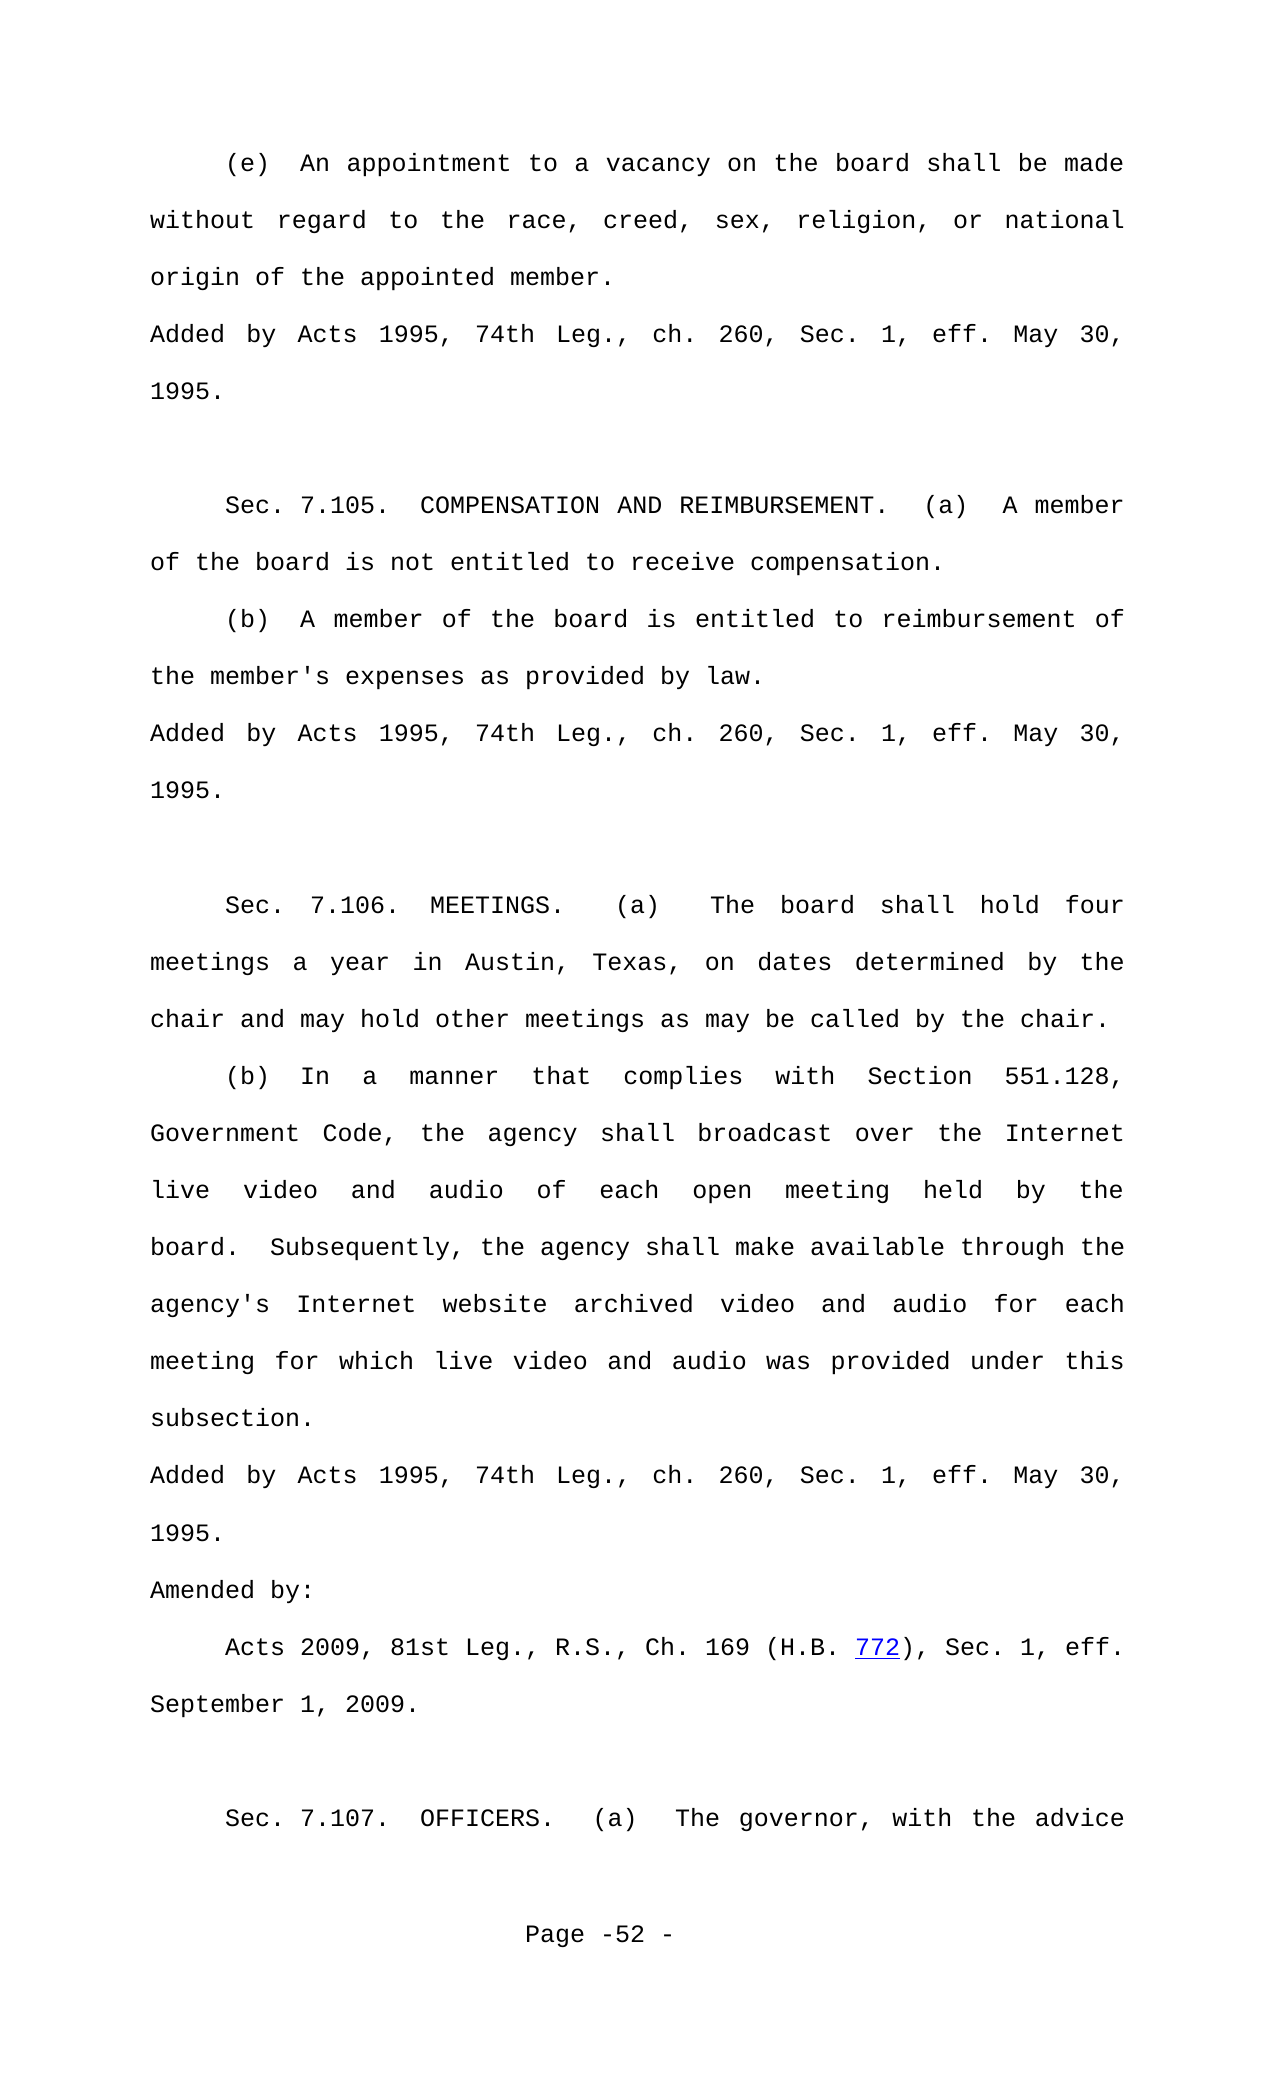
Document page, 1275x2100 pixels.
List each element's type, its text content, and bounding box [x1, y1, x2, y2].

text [150, 1805, 1125, 1834]
text (b) A member of the board is entitled to reimbursement of the member's expenses as provided by law. [150, 607, 1125, 692]
text (e) An appointment to a vacancy on the board shall be made without regard to the race, creed, sex, religion, or national origin of the appointed member. [150, 150, 1125, 293]
text Sec. 7.106. MEETINGS. (a) The board shall hold four meetings a year in Austin, Texas, on dates determined by the chair and may hold other meetings as may be called by the chair. [150, 892, 1125, 1035]
text Added by Acts 1995, 74th Leg., ch. 260, Sec. 1, eff. May 30, 1995. [150, 721, 1125, 806]
text (b) In a manner that complies with Section 551.128, Government Code, the agency shall broadcast over the Internet live video and audio of each open meeting held by the board. Subsequently, the agency shall make available through the agency's Internet website archived video and audio for each meeting for which live video and audio was provided under this subsection. [150, 1063, 1125, 1434]
text Added by Acts 1995, 74th Leg., ch. 260, Sec. 1, eff. May 30, 1995. [150, 321, 1125, 407]
text Acts 2009, 81st Leg., R.S., Ch. 169 (H.B. 772), Sec. 1, eff. September 1, 2009. [150, 1634, 1125, 1720]
text Added by Acts 1995, 74th Leg., ch. 260, Sec. 1, eff. May 30, 1995. [150, 1463, 1125, 1548]
text Sec. 7.105. COMPENSATION AND REIMBURSEMENT. (a) A member of the board is not entitled to receive compensation. [150, 492, 1125, 578]
text Amended by: [150, 1577, 1125, 1606]
